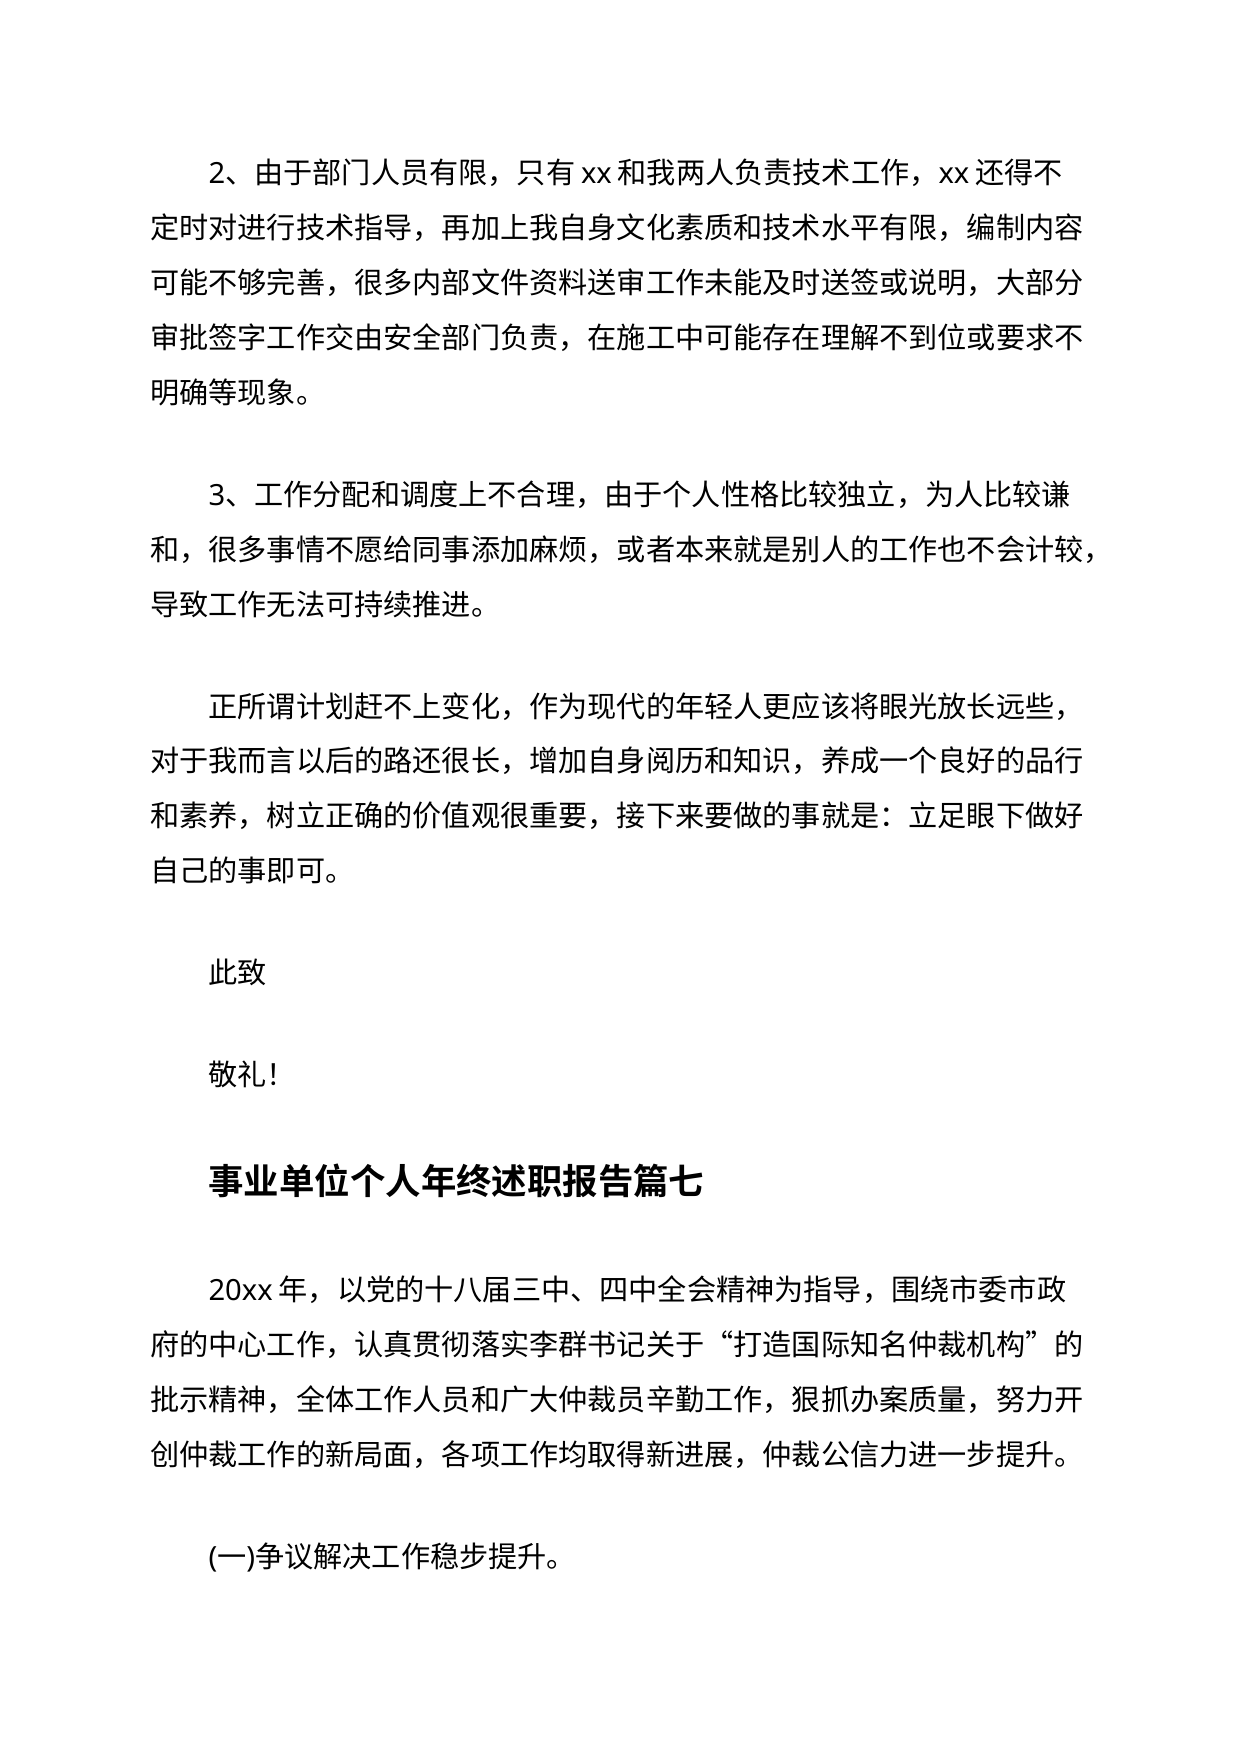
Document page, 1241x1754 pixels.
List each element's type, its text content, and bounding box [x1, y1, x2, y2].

text 事业单位个人年终述职报告篇七 [150, 1153, 1090, 1204]
text (一)争议解决工作稳步提升。 [150, 1533, 1090, 1576]
text 正所谓计划赶不上变化，作为现代的年轻人更应该将眼光放长远些，对于我而言以后的路还很长，增加自身阅历和知识，养成一个良好的品行和素养，树立正确的价值观很重要，接下来要做的事就是：立足眼下做好自己的事即可。 [150, 683, 1090, 890]
text 此致 [150, 949, 1090, 992]
text 2、由于部门人员有限，只有xx和我两人负责技术工作，xx还得不定时对进行技术指导，再加上我自身文化素质和技术水平有限，编制内容可能不够完善，很多内部文件资料送审工作未能及时送签或说明，大部分审批签字工作交由安全部门负责，在施工中可能存在理解不到位或要求不明确等现象。 [150, 150, 1090, 412]
text 20xx年，以党的十八届三中、四中全会精神为指导，围绕市委市政府的中心工作，认真贯彻落实李群书记关于“打造国际知名仲裁机构”的批示精神，全体工作人员和广大仲裁员辛勤工作，狠抓办案质量，努力开创仲裁工作的新局面，各项工作均取得新进展，仲裁公信力进一步提升。 [150, 1267, 1090, 1474]
text 3、工作分配和调度上不合理，由于个人性格比较独立，为人比较谦和，很多事情不愿给同事添加麻烦，或者本来就是别人的工作也不会计较，导致工作无法可持续推进。 [150, 471, 1090, 624]
text 敬礼！ [150, 1051, 1090, 1094]
